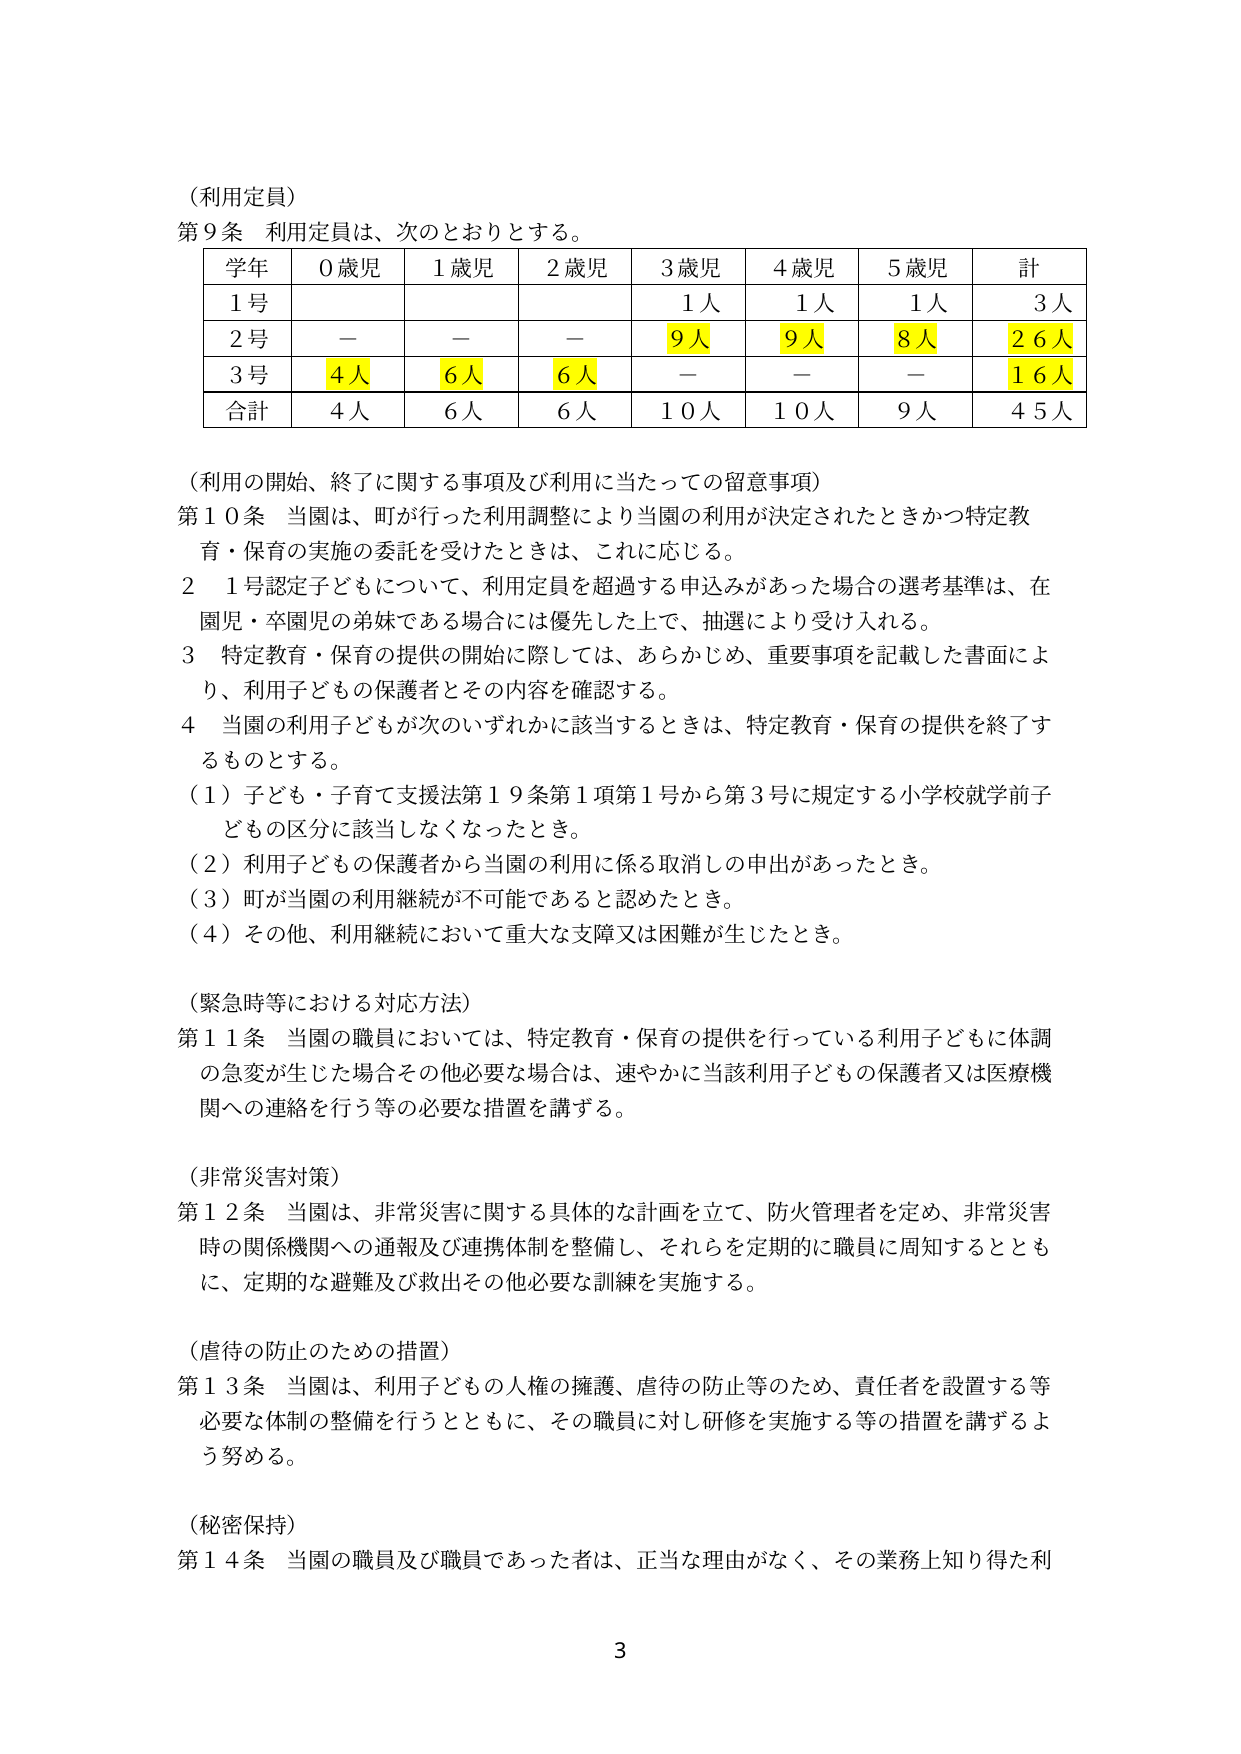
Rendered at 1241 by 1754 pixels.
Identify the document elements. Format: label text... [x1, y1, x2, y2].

text ３ 特定教育・保育の提供の開始に際しては、あらかじめ、重要事項を記載した書面により、利用子どもの保護者とその内容を確認する。 [177, 637, 1063, 707]
table_cell ３人 [973, 285, 1086, 320]
text （緊急時等における対応方法） [177, 985, 1063, 1020]
table_cell [405, 285, 518, 320]
table_cell － [292, 321, 404, 356]
table_cell ９人 [632, 321, 745, 356]
text ４ 当園の利用子どもが次のいずれかに該当するときは、特定教育・保育の提供を終了するものとする。 [177, 707, 1063, 776]
table_cell － [746, 357, 858, 391]
text （１）子ども・子育て支援法第１９条第１項第１号から第３号に規定する小学校就学前子どもの区分に該当しなくなったとき。 [177, 776, 1063, 846]
text 第１２条 当園は、非常災害に関する具体的な計画を立て、防火管理者を定め、非常災害時の関係機関への通報及び連携体制を整備し、それらを定期的に職員に周知するとともに、定期的な避難及び救出その他必要な訓練を実施する。 [177, 1194, 1063, 1298]
text 第１３条 当園は、利用子どもの人権の擁護、虐待の防止等のため、責任者を設置する等必要な体制の整備を行うとともに、その職員に対し研修を実施する等の措置を講ずるよう努める。 [177, 1368, 1063, 1472]
text 第１０条 当園は、町が行った利用調整により当園の利用が決定されたときかつ特定教育・保育の実施の委託を受けたときは、これに応じる。 [177, 498, 1063, 567]
table_cell ６人 [519, 357, 631, 391]
text （３）町が当園の利用継続が不可能であると認めたとき。 [177, 881, 1063, 915]
table_header ２歳児 [519, 249, 631, 284]
table_cell ２号 [204, 321, 291, 356]
table_cell ４人 [292, 393, 404, 427]
table_cell ４人 [292, 357, 404, 391]
table_header ５歳児 [859, 249, 972, 284]
text （４）その他、利用継続において重大な支障又は困難が生じたとき。 [177, 915, 1063, 950]
table_cell ６人 [405, 357, 518, 391]
table_header ３歳児 [632, 249, 745, 284]
table_cell ６人 [519, 393, 631, 427]
table_cell [519, 285, 631, 320]
table_cell １０人 [632, 393, 745, 427]
text （利用定員） [177, 178, 1063, 213]
table_cell ３号 [204, 357, 291, 391]
table_cell ６人 [405, 393, 518, 427]
table_cell １人 [632, 285, 745, 320]
table_cell ９人 [859, 393, 972, 427]
table_cell － [632, 357, 745, 391]
text （２）利用子どもの保護者から当園の利用に係る取消しの申出があったとき。 [177, 846, 1063, 881]
table_cell 合計 [204, 393, 291, 427]
text 第１１条 当園の職員においては、特定教育・保育の提供を行っている利用子どもに体調の急変が生じた場合その他必要な場合は、速やかに当該利用子どもの保護者又は医療機関への連絡を行う等の必要な措置を講ずる。 [177, 1020, 1063, 1124]
table_cell １０人 [746, 393, 858, 427]
table_cell ２６人 [973, 321, 1086, 356]
text （秘密保持） [177, 1507, 1063, 1542]
table_cell １人 [859, 285, 972, 320]
table_cell ４５人 [973, 393, 1086, 427]
table_cell － [405, 321, 518, 356]
table_header ０歳児 [292, 249, 404, 284]
table_header 学年 [204, 249, 291, 284]
text 第９条 利用定員は、次のとおりとする。 [177, 213, 1063, 248]
text （非常災害対策） [177, 1159, 1063, 1194]
table_header ４歳児 [746, 249, 858, 284]
table_cell － [859, 357, 972, 391]
table_cell １号 [204, 285, 291, 320]
table_cell ９人 [746, 321, 858, 356]
text （利用の開始、終了に関する事項及び利用に当たっての留意事項） [177, 463, 1063, 498]
table_cell － [519, 321, 631, 356]
table_cell １６人 [973, 357, 1086, 391]
text ２ １号認定子どもについて、利用定員を超過する申込みがあった場合の選考基準は、在園児・卒園児の弟妹である場合には優先した上で、抽選により受け入れる。 [177, 567, 1063, 637]
table_cell ８人 [859, 321, 972, 356]
table_cell １人 [746, 285, 858, 320]
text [177, 1542, 1063, 1576]
table_header 計 [973, 249, 1086, 284]
table_header １歳児 [405, 249, 518, 284]
text （虐待の防止のための措置） [177, 1333, 1063, 1368]
table_cell [292, 285, 404, 320]
